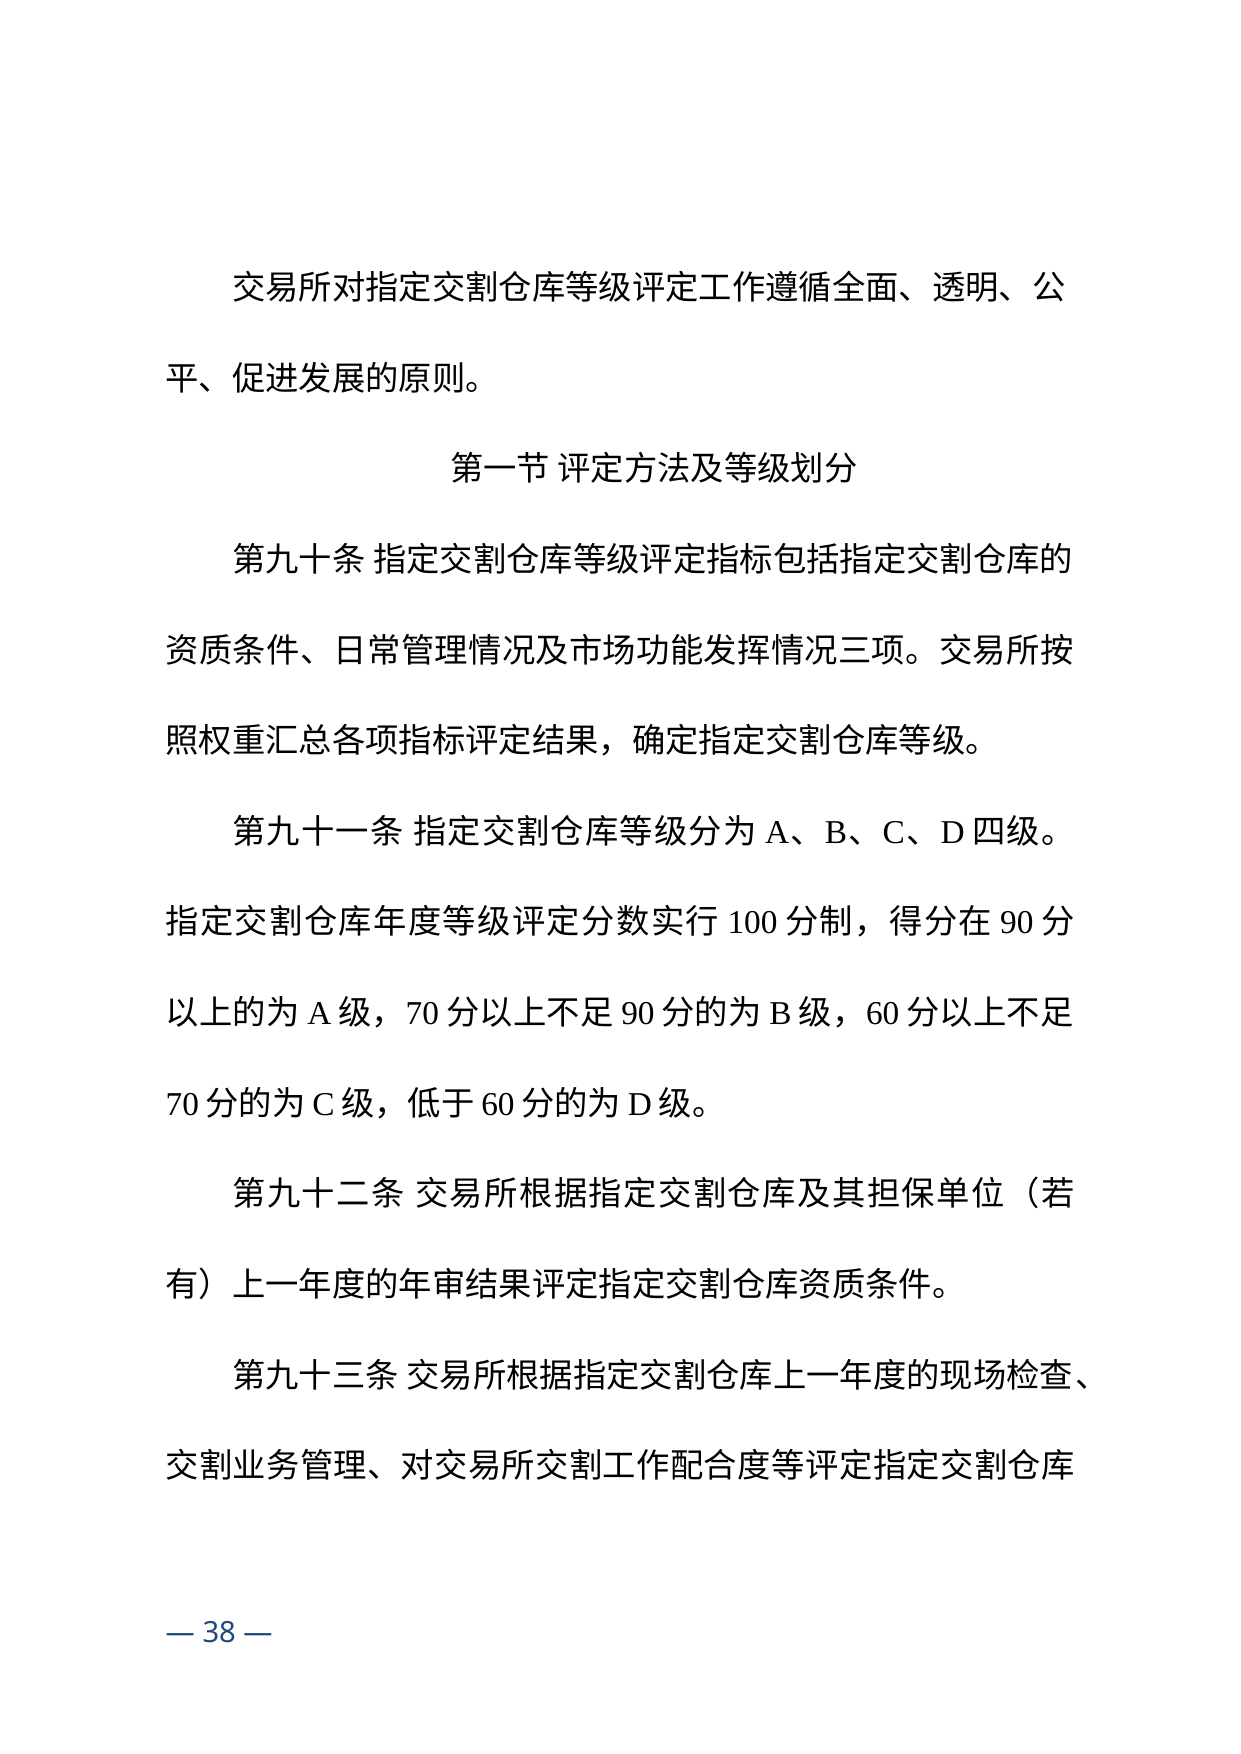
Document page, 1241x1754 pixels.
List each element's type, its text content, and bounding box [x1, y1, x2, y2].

list 第九十条 指定交割仓库等级评定指标包括指定交割仓库的资质条件、日常管理情况及市场功能发挥情况三项。交易所按照权重汇总各项指标评定结果，确定指定交割仓库等级。 [165, 512, 1075, 783]
list 第九十二条 交易所根据指定交割仓库及其担保单位（若有）上一年度的年审结果评定指定交割仓库资质条件。 [165, 1146, 1075, 1327]
list 交易所对指定交割仓库等级评定工作遵循全面、透明、公平、促进发展的原则。 [165, 240, 1075, 421]
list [165, 1327, 1075, 1508]
list 第一节 评定方法及等级划分 [165, 421, 1075, 512]
list 第九十一条 指定交割仓库等级分为A、B、C、D四级。指定交割仓库年度等级评定分数实行100分制，得分在90分以上的为A级，70分以上不足90分的为B级，60分以上不足70分的为C级，低于60分的为D级。 [165, 783, 1075, 1146]
